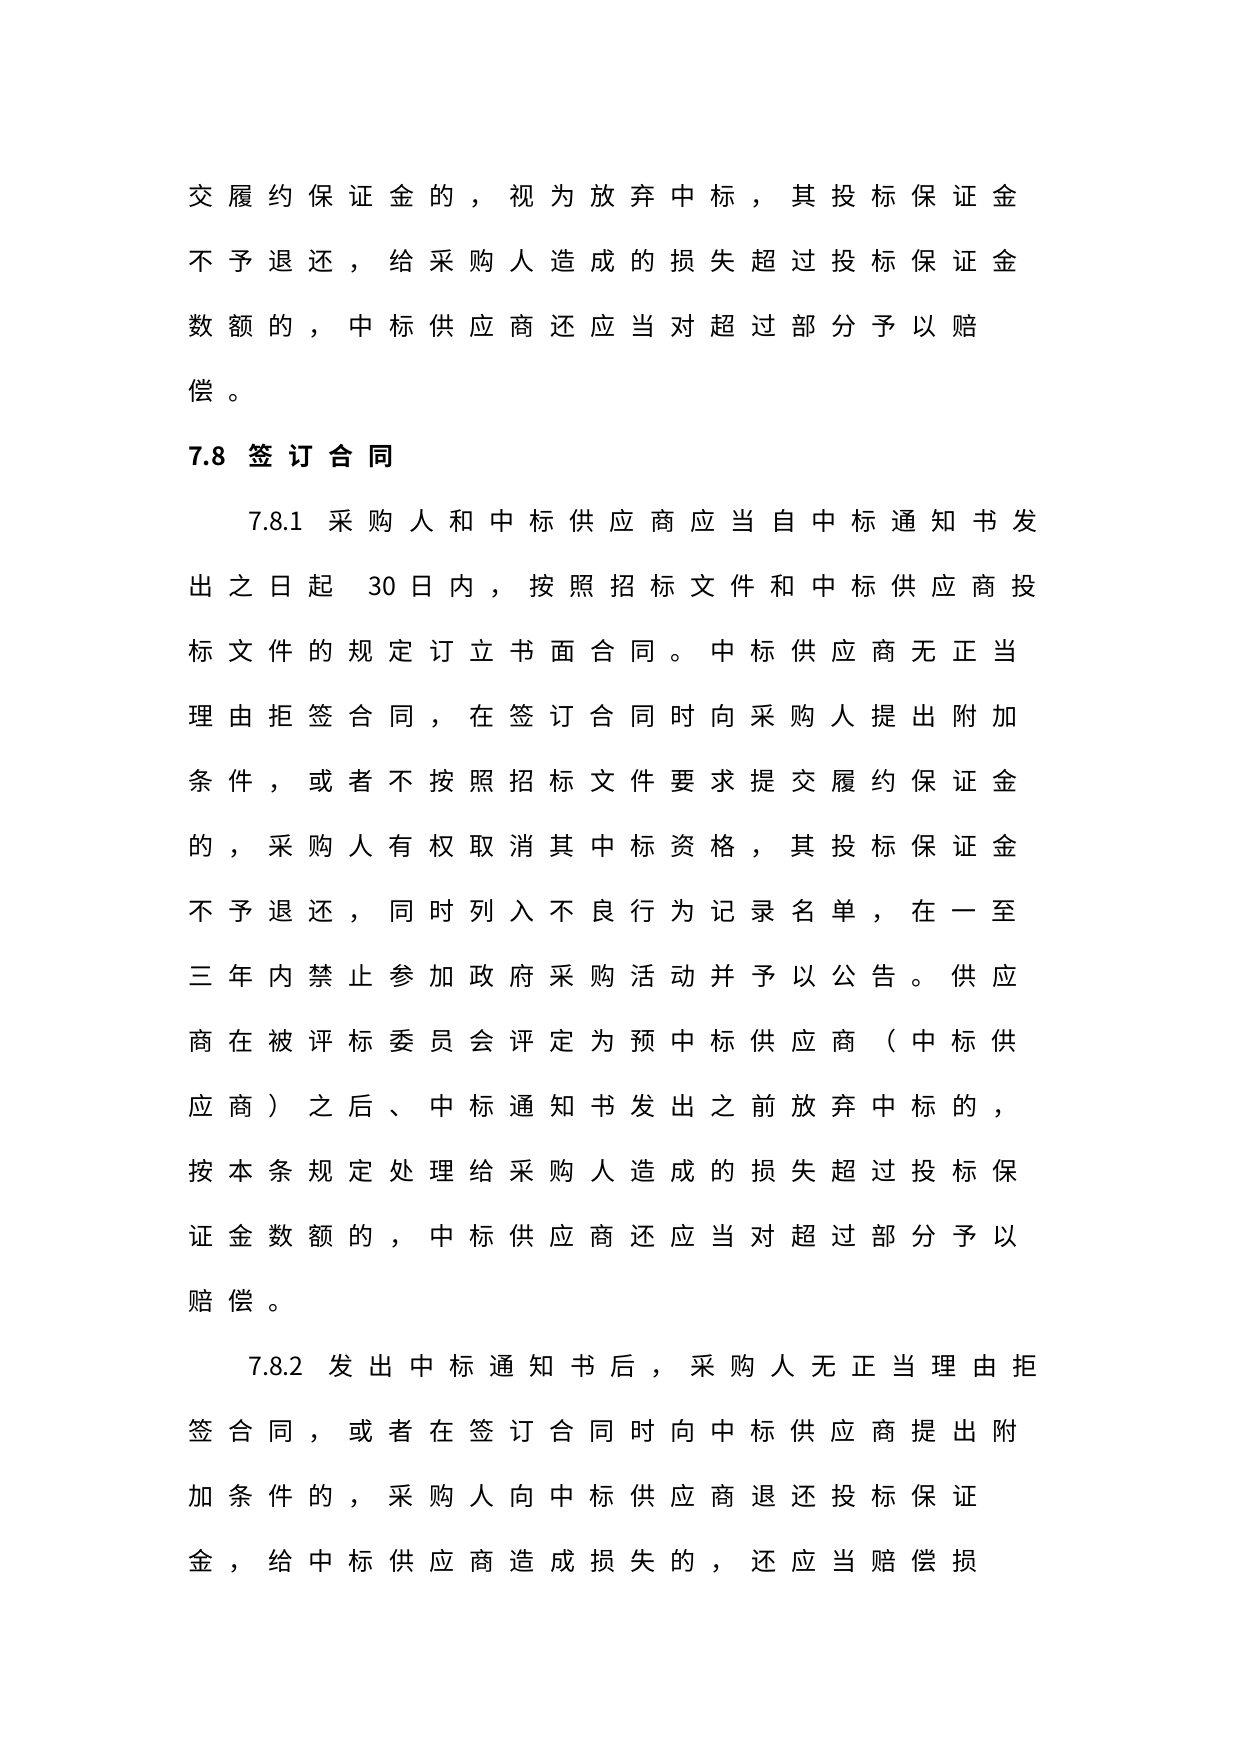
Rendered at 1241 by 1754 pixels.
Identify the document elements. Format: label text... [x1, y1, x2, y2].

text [188, 1332, 1052, 1592]
text 7.8.1 采购人和中标供应商应当自中标通知书发出之日起 30 日内，按照招标文件和中标供应商投标文件的规定订立书面合同。中标供应商无正当理由拒签合同，在签订合同时向采购人提出附加条件，或者不按照招标文件要求提交履约保证金的，采购人有权取消其中标资格，其投标保证金不予退还，同时列入不良行为记录名单，在一至三年内禁止参加政府采购活动并予以公告。供应商在被评标委员会评定为预中标供应商（中标供应商）之后、中标通知书发出之前放弃中标的，按本条规定处理给采购人造成的损失超过投标保证金数额的，中标供应商还应当对超过部分予以赔偿。 [188, 487, 1052, 1332]
text 7.8 签订合同 [188, 422, 1052, 487]
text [188, 162, 1052, 422]
